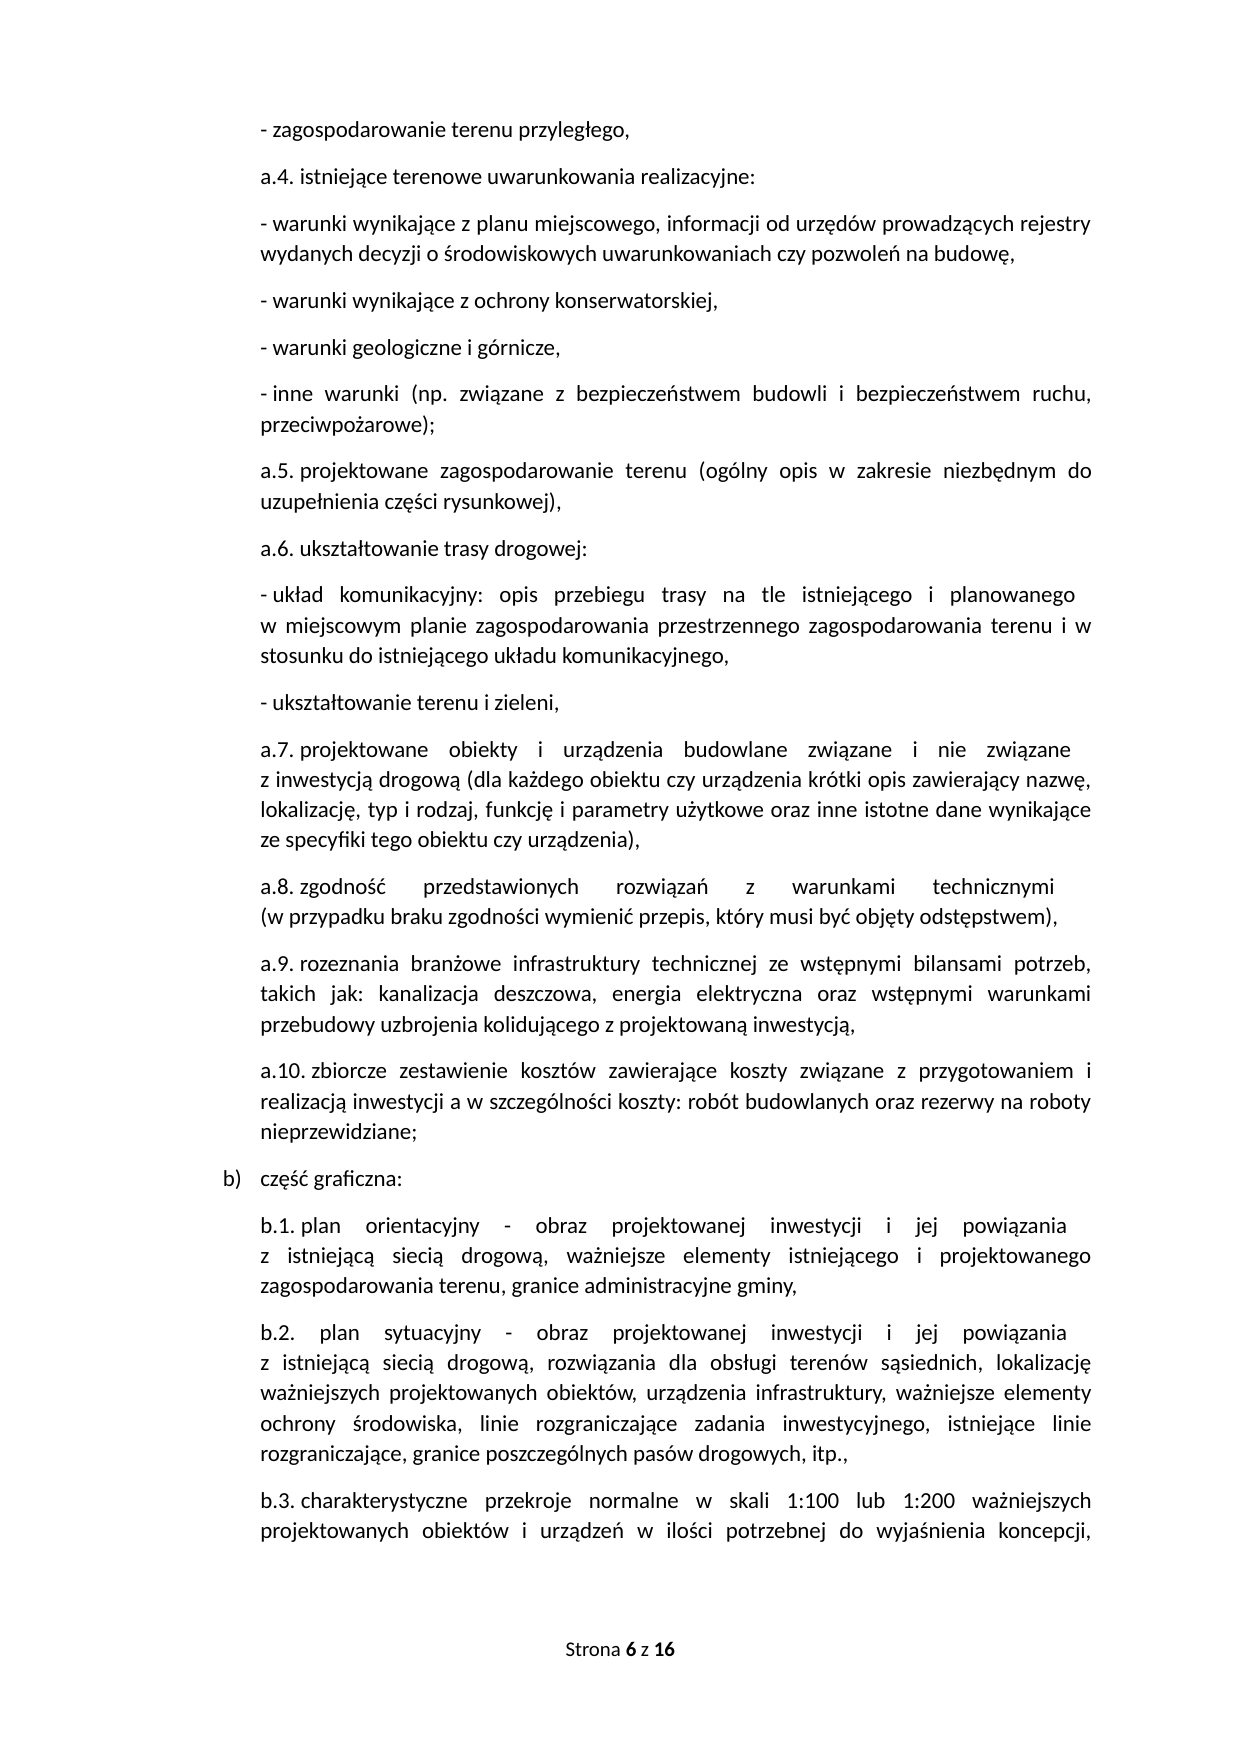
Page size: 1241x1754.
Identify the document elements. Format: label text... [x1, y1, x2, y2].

list - ukształtowanie terenu i zieleni, [260, 688, 1093, 716]
list a.9. rozeznania branżowe infrastruktury technicznej ze wstępnymi bilansami potrzeb, takich jak: kanalizacja deszczowa, energia elektryczna oraz wstępnymi warunkami przebudowy uzbrojenia kolidującego z projektowaną inwestycją, [260, 949, 1093, 1038]
list - zagospodarowanie terenu przyległego, [260, 115, 1093, 143]
list - warunki geologiczne i górnicze, [260, 333, 1093, 361]
list a.10. zbiorcze zestawienie kosztów zawierające koszty związane z przygotowaniem i realizacją inwestycji a w szczególności koszty: robót budowlanych oraz rezerwy na roboty nieprzewidziane; [260, 1057, 1093, 1145]
list a.5. projektowane zagospodarowanie terenu (ogólny opis w zakresie niezbędnym do uzupełnienia części rysunkowej), [260, 457, 1093, 515]
text b.2. plan sytuacyjny - obraz projektowanej inwestycji i jej powiązania z istniejącą siecią drogową, rozwiązania dla obsługi terenów sąsiednich, lokalizację ważniejszych projektowanych obiektów, urządzenia infrastruktury, ważniejsze elementy ochrony środowiska, linie rozgraniczające zadania inwestycyjnego, istniejące linie rozgraniczające, granice poszczególnych pasów drogowych, itp., [260, 1318, 1093, 1467]
list - układ komunikacyjny: opis przebiegu trasy na tle istniejącego i planowanego w miejscowym planie zagospodarowania przestrzennego zagospodarowania terenu i w stosunku do istniejącego układu komunikacyjnego, [260, 581, 1093, 669]
text b.1. plan orientacyjny - obraz projektowanej inwestycji i jej powiązania z istniejącą siecią drogową, ważniejsze elementy istniejącego i projektowanego zagospodarowania terenu, granice administracyjne gminy, [260, 1211, 1093, 1299]
list część graficzna: [223, 1164, 1093, 1192]
list - warunki wynikające z planu miejscowego, informacji od urzędów prowadzących rejestry wydanych decyzji o środowiskowych uwarunkowaniach czy pozwoleń na budowę, [260, 209, 1093, 267]
list a.6. ukształtowanie trasy drogowej: [260, 534, 1093, 562]
list a.7. projektowane obiekty i urządzenia budowlane związane i nie związane z inwestycją drogową (dla każdego obiektu czy urządzenia krótki opis zawierający nazwę, lokalizację, typ i rodzaj, funkcję i parametry użytkowe oraz inne istotne dane wynikające ze specyfiki tego obiektu czy urządzenia), [260, 735, 1093, 853]
list - warunki wynikające z ochrony konserwatorskiej, [260, 286, 1093, 314]
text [260, 1486, 1093, 1544]
list a.8. zgodność przedstawionych rozwiązań z warunkami technicznymi (w przypadku braku zgodności wymienić przepis, który musi być objęty odstępstwem), [260, 872, 1093, 931]
list - inne warunki (np. związane z bezpieczeństwem budowli i bezpieczeństwem ruchu, przeciwpożarowe); [260, 379, 1093, 438]
list a.4. istniejące terenowe uwarunkowania realizacyjne: [260, 162, 1093, 190]
